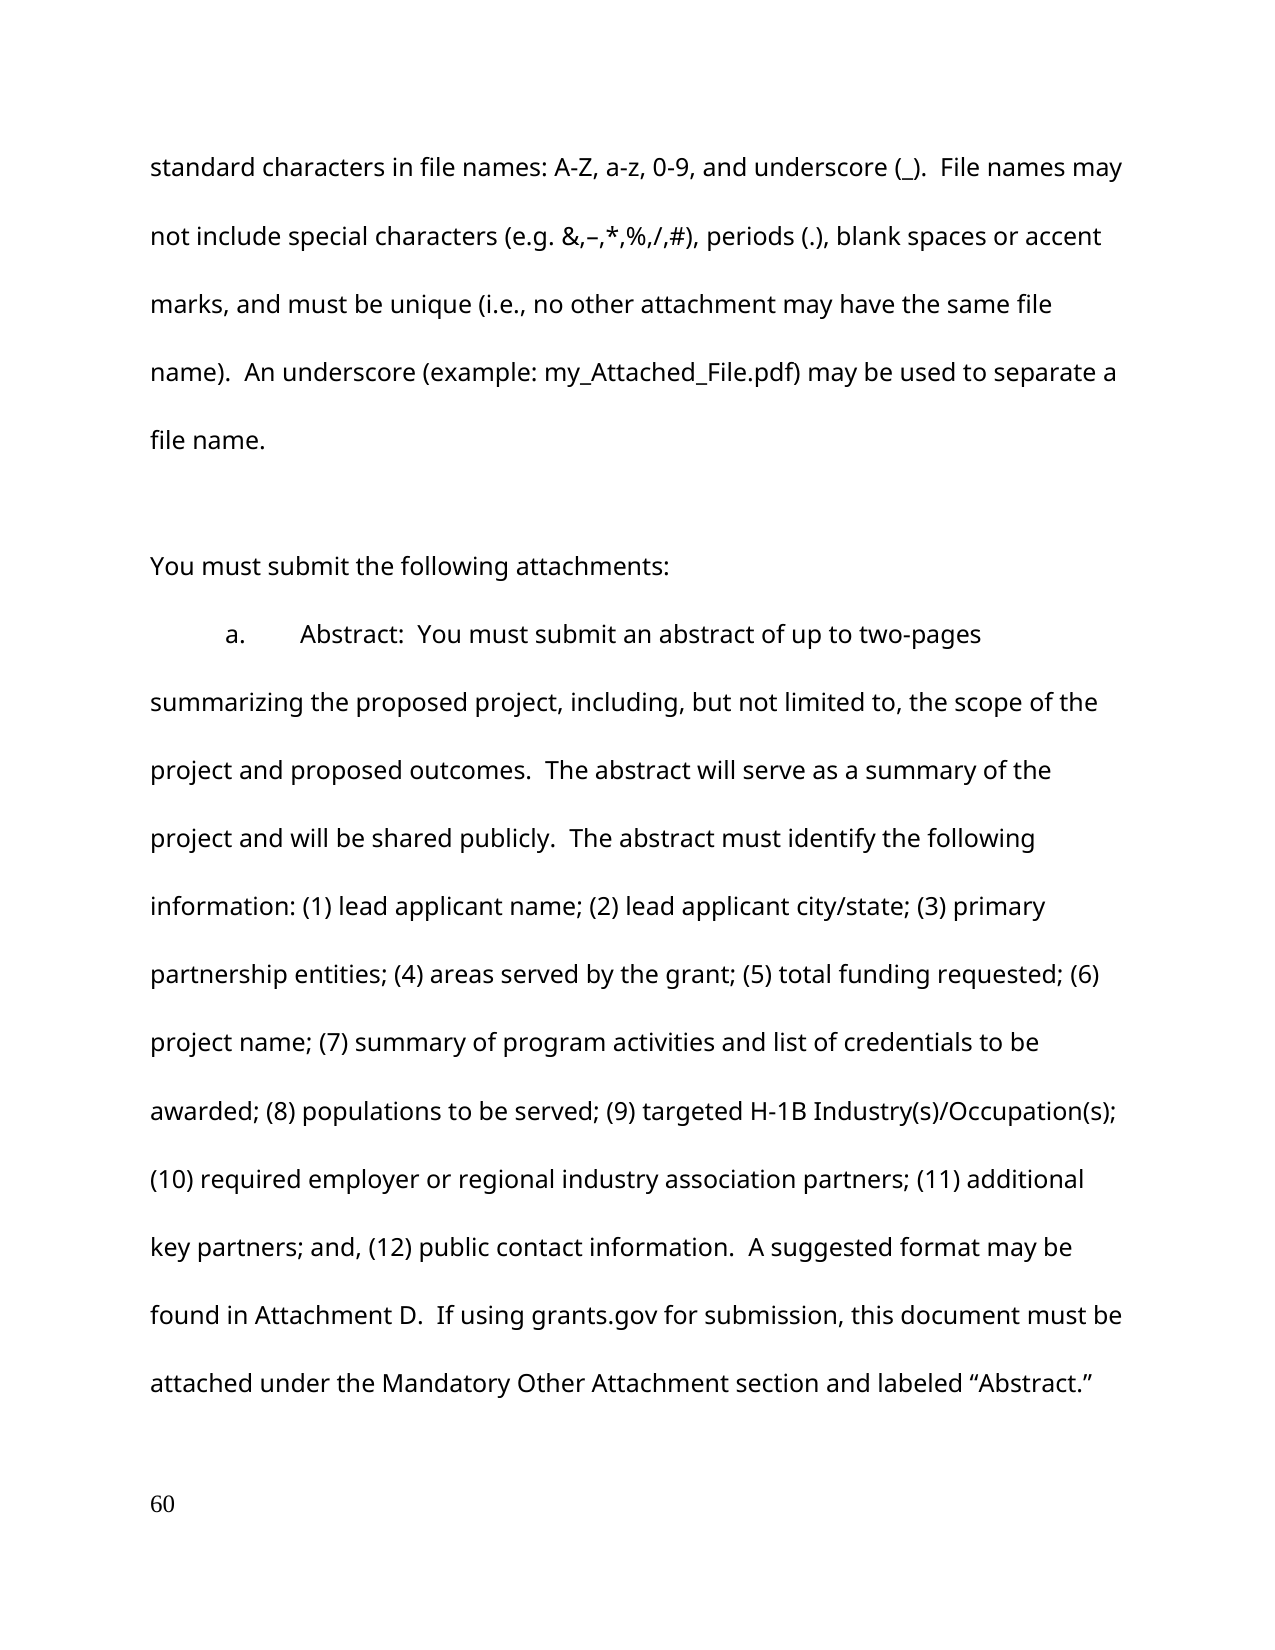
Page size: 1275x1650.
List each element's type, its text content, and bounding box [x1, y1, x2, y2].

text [150, 616, 1125, 1400]
text You must submit the following attachments: [150, 548, 1125, 582]
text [150, 150, 1125, 457]
